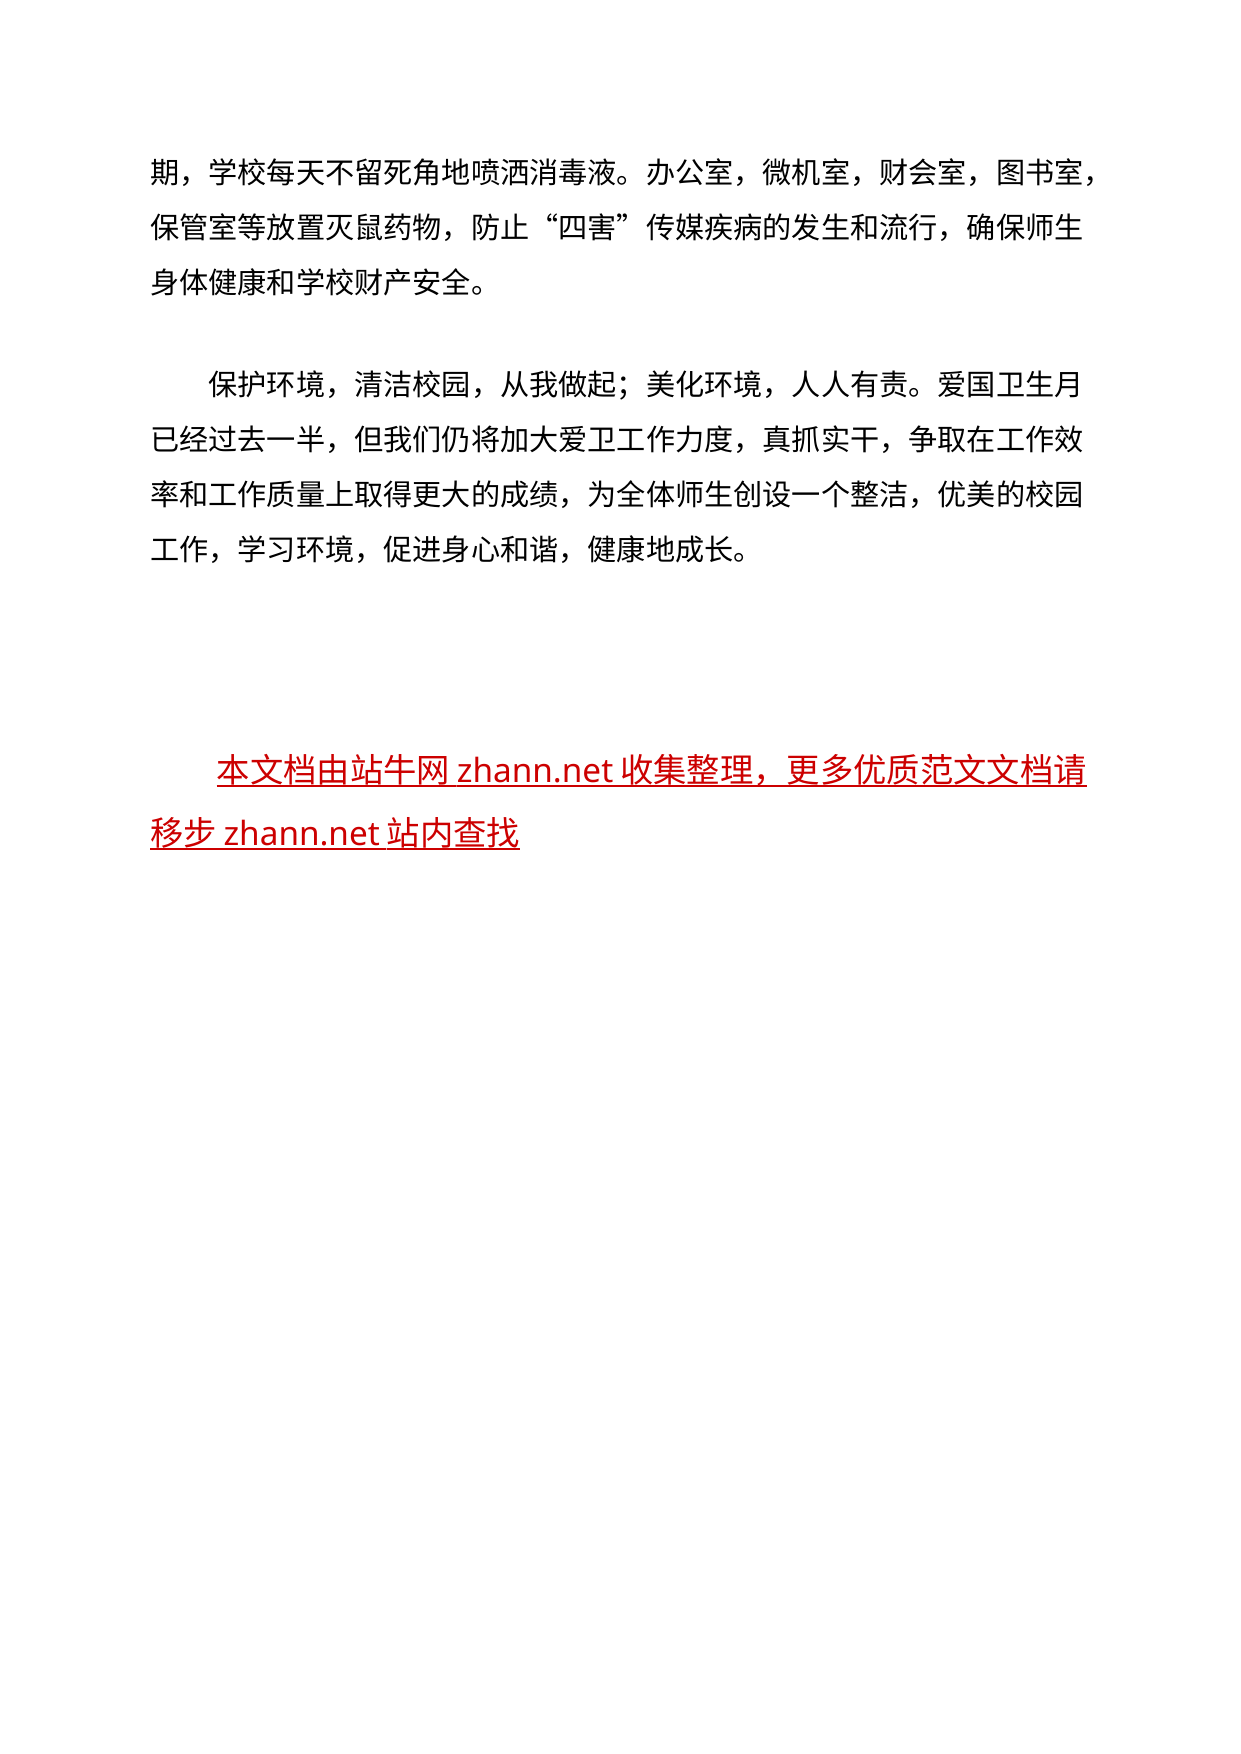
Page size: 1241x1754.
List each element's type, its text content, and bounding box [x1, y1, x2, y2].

text 本文档由站牛网zhann.net收集整理，更多优质范文文档请移步zhann.net站内查找 [150, 743, 1090, 855]
text 保护环境，清洁校园，从我做起；美化环境，人人有责。爱国卫生月已经过去一半，但我们仍将加大爱卫工作力度，真抓实干，争取在工作效率和工作质量上取得更大的成绩，为全体师生创设一个整洁，优美的校园工作，学习环境，促进身心和谐，健康地成长。 [150, 362, 1090, 568]
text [150, 150, 1090, 302]
